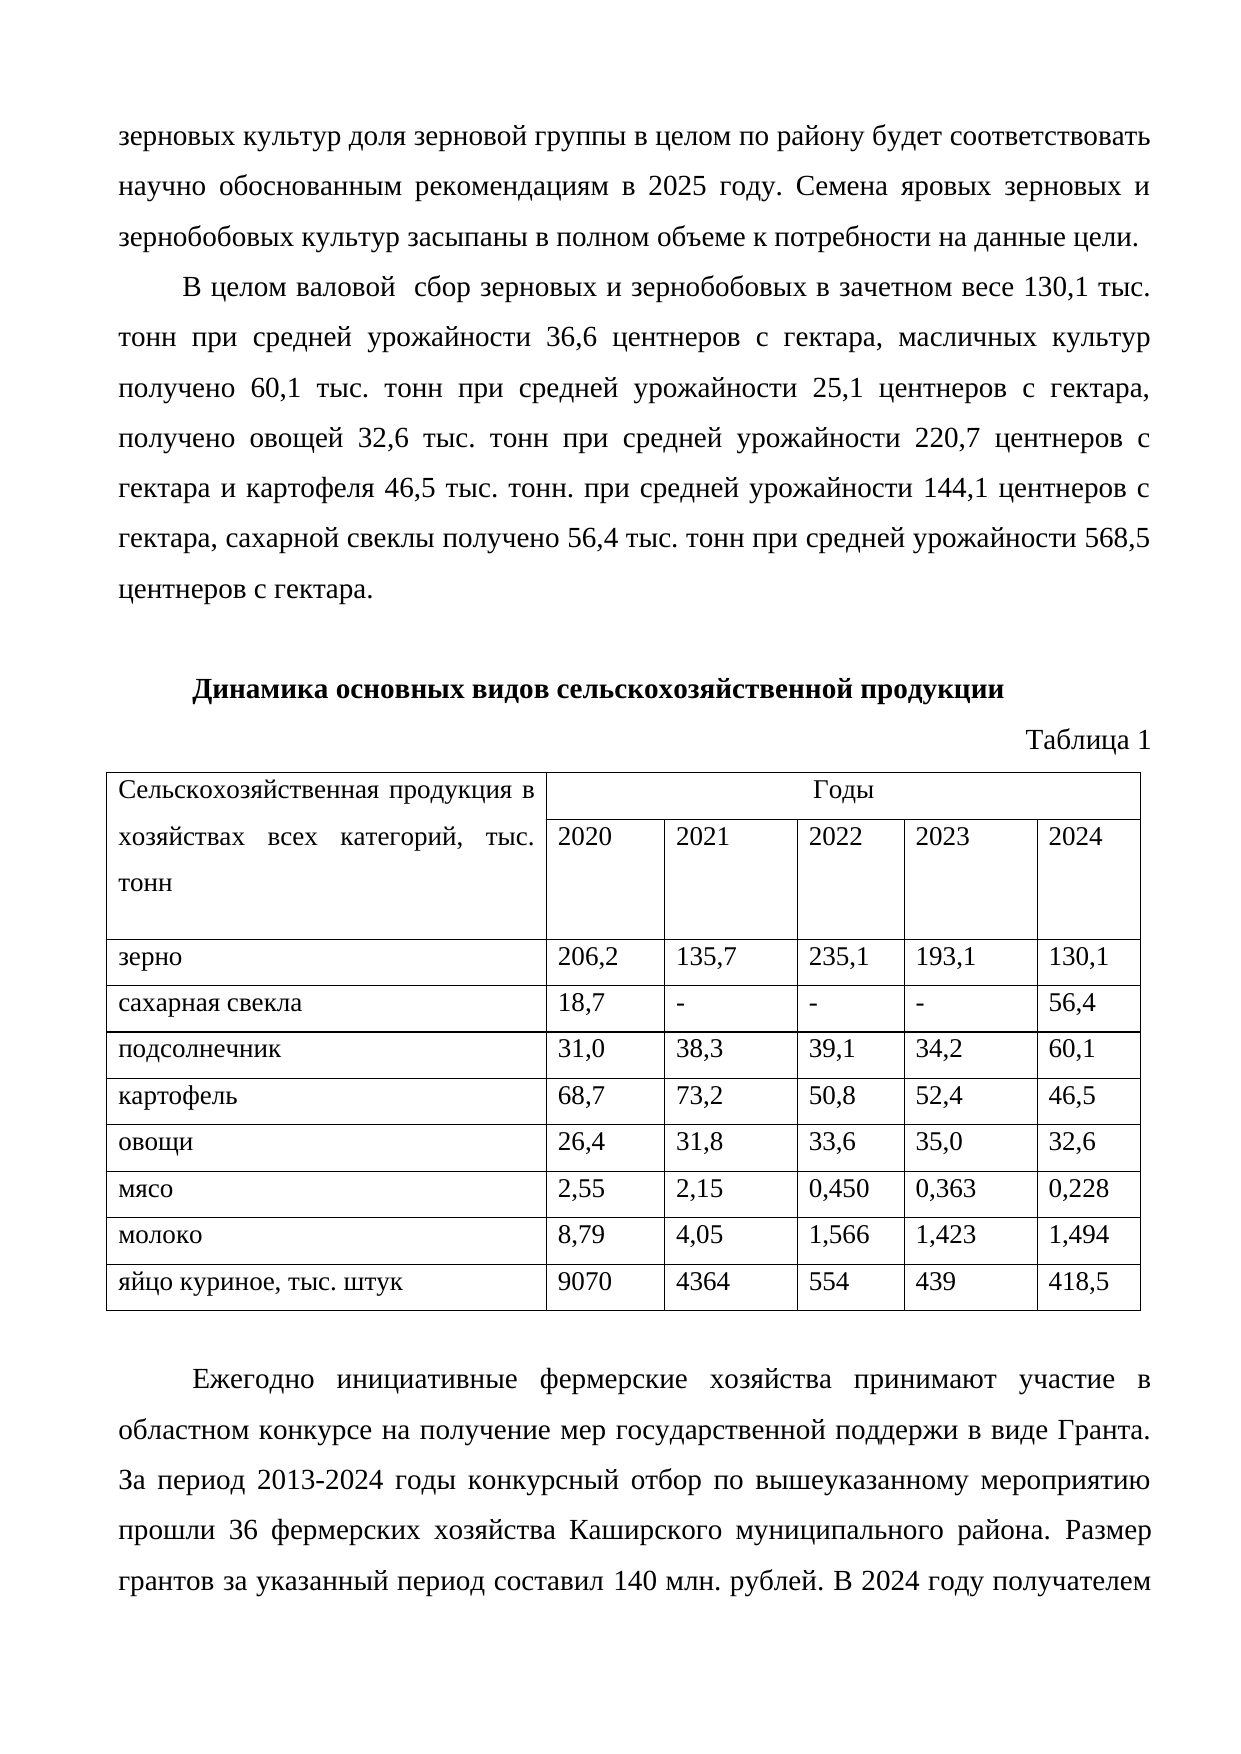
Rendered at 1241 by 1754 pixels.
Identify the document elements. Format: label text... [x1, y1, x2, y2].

table_cell подсолнечник [107, 1033, 546, 1078]
table_header Сельскохозяйственная продукция в хозяйствах всех категорий, тыс. тонн [107, 773, 546, 938]
table_cell 2021 [665, 820, 797, 938]
table_cell 18,7 [547, 986, 664, 1031]
table_cell 206,2 [547, 940, 664, 985]
table_cell - [665, 986, 797, 1031]
table_cell - [798, 986, 904, 1031]
table_cell 8,79 [547, 1218, 664, 1264]
table_cell 0,228 [1038, 1172, 1140, 1217]
text Динамика основных видов сельскохозяйственной продукции [118, 672, 1152, 705]
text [118, 118, 1152, 252]
table_cell овощи [107, 1125, 546, 1171]
table_cell 193,1 [905, 940, 1037, 985]
table_cell картофель [107, 1079, 546, 1124]
table_cell зерно [107, 940, 546, 985]
table_cell 2024 [1038, 820, 1140, 938]
table_cell 1,423 [905, 1218, 1037, 1264]
table_cell 0,363 [905, 1172, 1037, 1217]
table_cell 31,8 [665, 1125, 797, 1171]
table_header Годы [547, 773, 1140, 819]
table_cell - [905, 986, 1037, 1031]
table_cell 2023 [905, 820, 1037, 938]
table_cell 4364 [665, 1265, 797, 1310]
table_cell 73,2 [665, 1079, 797, 1124]
table_cell 2022 [798, 820, 904, 938]
table_cell 0,450 [798, 1172, 904, 1217]
table_cell 130,1 [1038, 940, 1140, 985]
table_cell 33,6 [798, 1125, 904, 1171]
table_cell 4,05 [665, 1218, 797, 1264]
table_cell 235,1 [798, 940, 904, 985]
table_cell 50,8 [798, 1079, 904, 1124]
text Таблица 1 [118, 722, 1152, 755]
table_cell 554 [798, 1265, 904, 1310]
table_cell яйцо куриное, тыс. штук [107, 1265, 546, 1310]
table_cell 56,4 [1038, 986, 1140, 1031]
table_cell 35,0 [905, 1125, 1037, 1171]
table_cell 418,5 [1038, 1265, 1140, 1310]
table_cell 135,7 [665, 940, 797, 985]
table_cell 2,55 [547, 1172, 664, 1217]
table_cell 26,4 [547, 1125, 664, 1171]
table_cell 2,15 [665, 1172, 797, 1217]
table_cell 60,1 [1038, 1033, 1140, 1078]
table_cell 39,1 [798, 1033, 904, 1078]
table_cell 68,7 [547, 1079, 664, 1124]
table_cell 34,2 [905, 1033, 1037, 1078]
table_cell мясо [107, 1172, 546, 1217]
text В целом валовой сбор зерновых и зернобобовых в зачетном весе 130,1 тыс. тонн при средней урожайности 36,6 центнеров с гектара, масличных культур получено 60,1 тыс. тонн при средней урожайности 25,1 центнеров с гектара, получено овощей 32,6 тыс. тонн при средней урожайности 220,7 центнеров с гектара и картофеля 46,5 тыс. тонн. при средней урожайности 144,1 центнеров с гектара, сахарной свеклы получено 56,4 тыс. тонн при средней урожайности 568,5 центнеров с гектара. [118, 269, 1152, 604]
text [118, 1362, 1152, 1596]
table_cell 1,566 [798, 1218, 904, 1264]
table_cell 439 [905, 1265, 1037, 1310]
table_cell 9070 [547, 1265, 664, 1310]
table_cell 1,494 [1038, 1218, 1140, 1264]
table_cell 38,3 [665, 1033, 797, 1078]
table_cell 46,5 [1038, 1079, 1140, 1124]
table_cell 52,4 [905, 1079, 1037, 1124]
table_cell 31,0 [547, 1033, 664, 1078]
table_cell молоко [107, 1218, 546, 1264]
table_cell 2020 [547, 820, 664, 938]
table_cell 32,6 [1038, 1125, 1140, 1171]
table_cell сахарная свекла [107, 986, 546, 1031]
